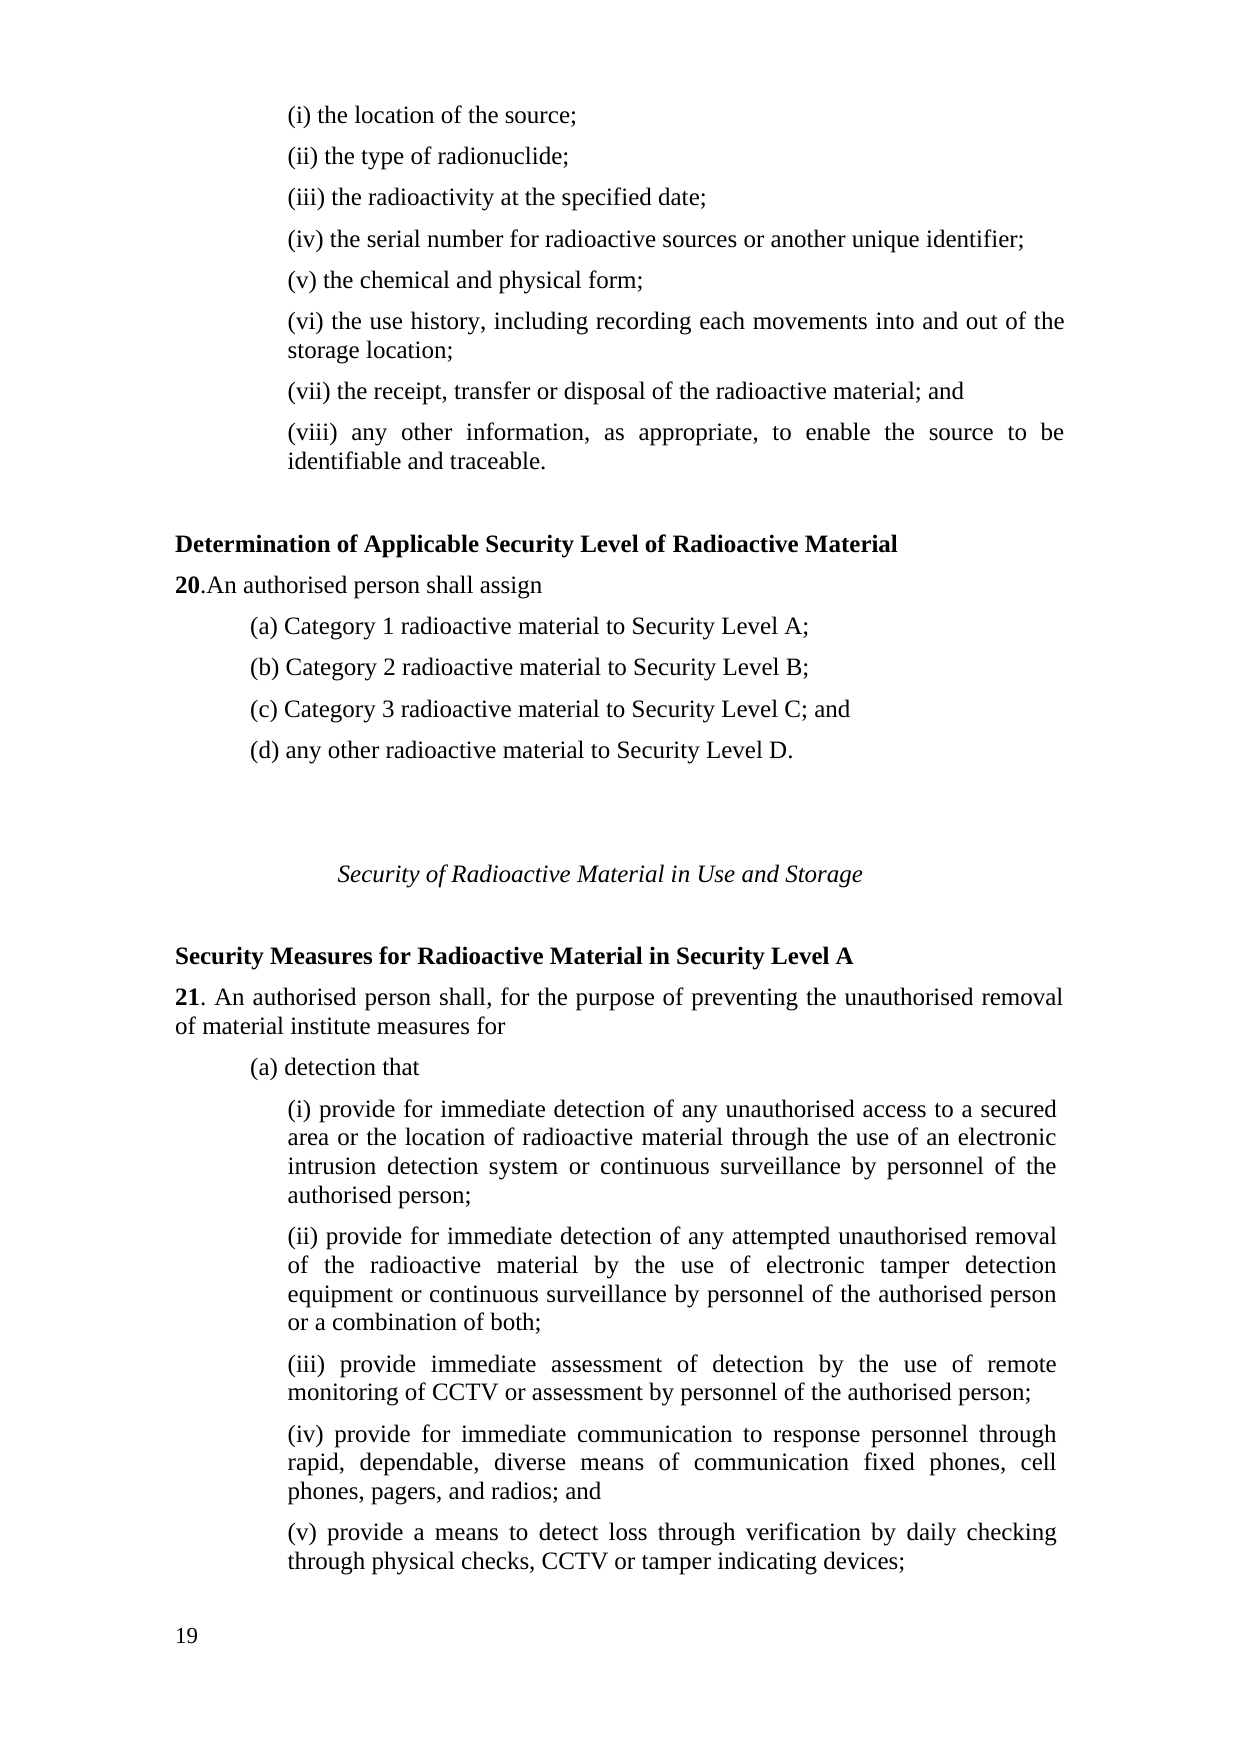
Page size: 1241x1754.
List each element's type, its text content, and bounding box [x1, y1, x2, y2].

text (i) provide for immediate detection of any unauthorised access to a secured area or the location of radioactive material through the use of an electronic intrusion detection system or continuous surveillance by personnel of the authorised person; [287, 1094, 1058, 1209]
subtitle Security Measures for Radioactive Material in Security Level A [175, 941, 1065, 970]
text (iii) provide immediate assessment of detection by the use of remote monitoring of CCTV or assessment by personnel of the authorised person; [287, 1349, 1058, 1406]
text (ii) provide for immediate detection of any attempted unauthorised removal of the radioactive material by the use of electronic tamper detection equipment or continuous surveillance by personnel of the authorised person or a combination of both; [287, 1221, 1058, 1336]
list Security of Radioactive Material in Use and Storage [175, 859, 1065, 887]
list (ii) the type of radionuclide; [287, 141, 1065, 170]
text (b) Category 2 radioactive material to Security Level B; [250, 652, 1065, 681]
text (v) provide a means to detect loss through verification by daily checking through physical checks, CCTV or tamper indicating devices; [287, 1517, 1058, 1575]
text 20.An authorised person shall assign [175, 570, 1065, 599]
list (iii) the radioactivity at the specified date; [287, 182, 1065, 211]
list (viii) any other information, as appropriate, to enable the source to be identifiable and traceable. [287, 417, 1065, 475]
list (vi) the use history, including recording each movements into and out of the storage location; [287, 306, 1065, 364]
list (iv) the serial number for radioactive sources or another unique identifier; [287, 224, 1065, 252]
list (vii) the receipt, transfer or disposal of the radioactive material; and [287, 376, 1065, 405]
text (iv) provide for immediate communication to response personnel through rapid, dependable, diverse means of communication fixed phones, cell phones, pagers, and radios; and [287, 1419, 1058, 1505]
text 21. An authorised person shall, for the purpose of preventing the unauthorised removal of material institute measures for [175, 982, 1065, 1040]
list (i) the location of the source; [287, 100, 1065, 129]
text (a) detection that [250, 1052, 1058, 1081]
text (d) any other radioactive material to Security Level D. [250, 735, 1065, 764]
text (a) Category 1 radioactive material to Security Level A; [250, 611, 1065, 640]
subtitle Determination of Applicable Security Level of Radioactive Material [175, 529, 1065, 557]
text (c) Category 3 radioactive material to Security Level C; and [250, 694, 1065, 722]
list (v) the chemical and physical form; [287, 265, 1065, 294]
